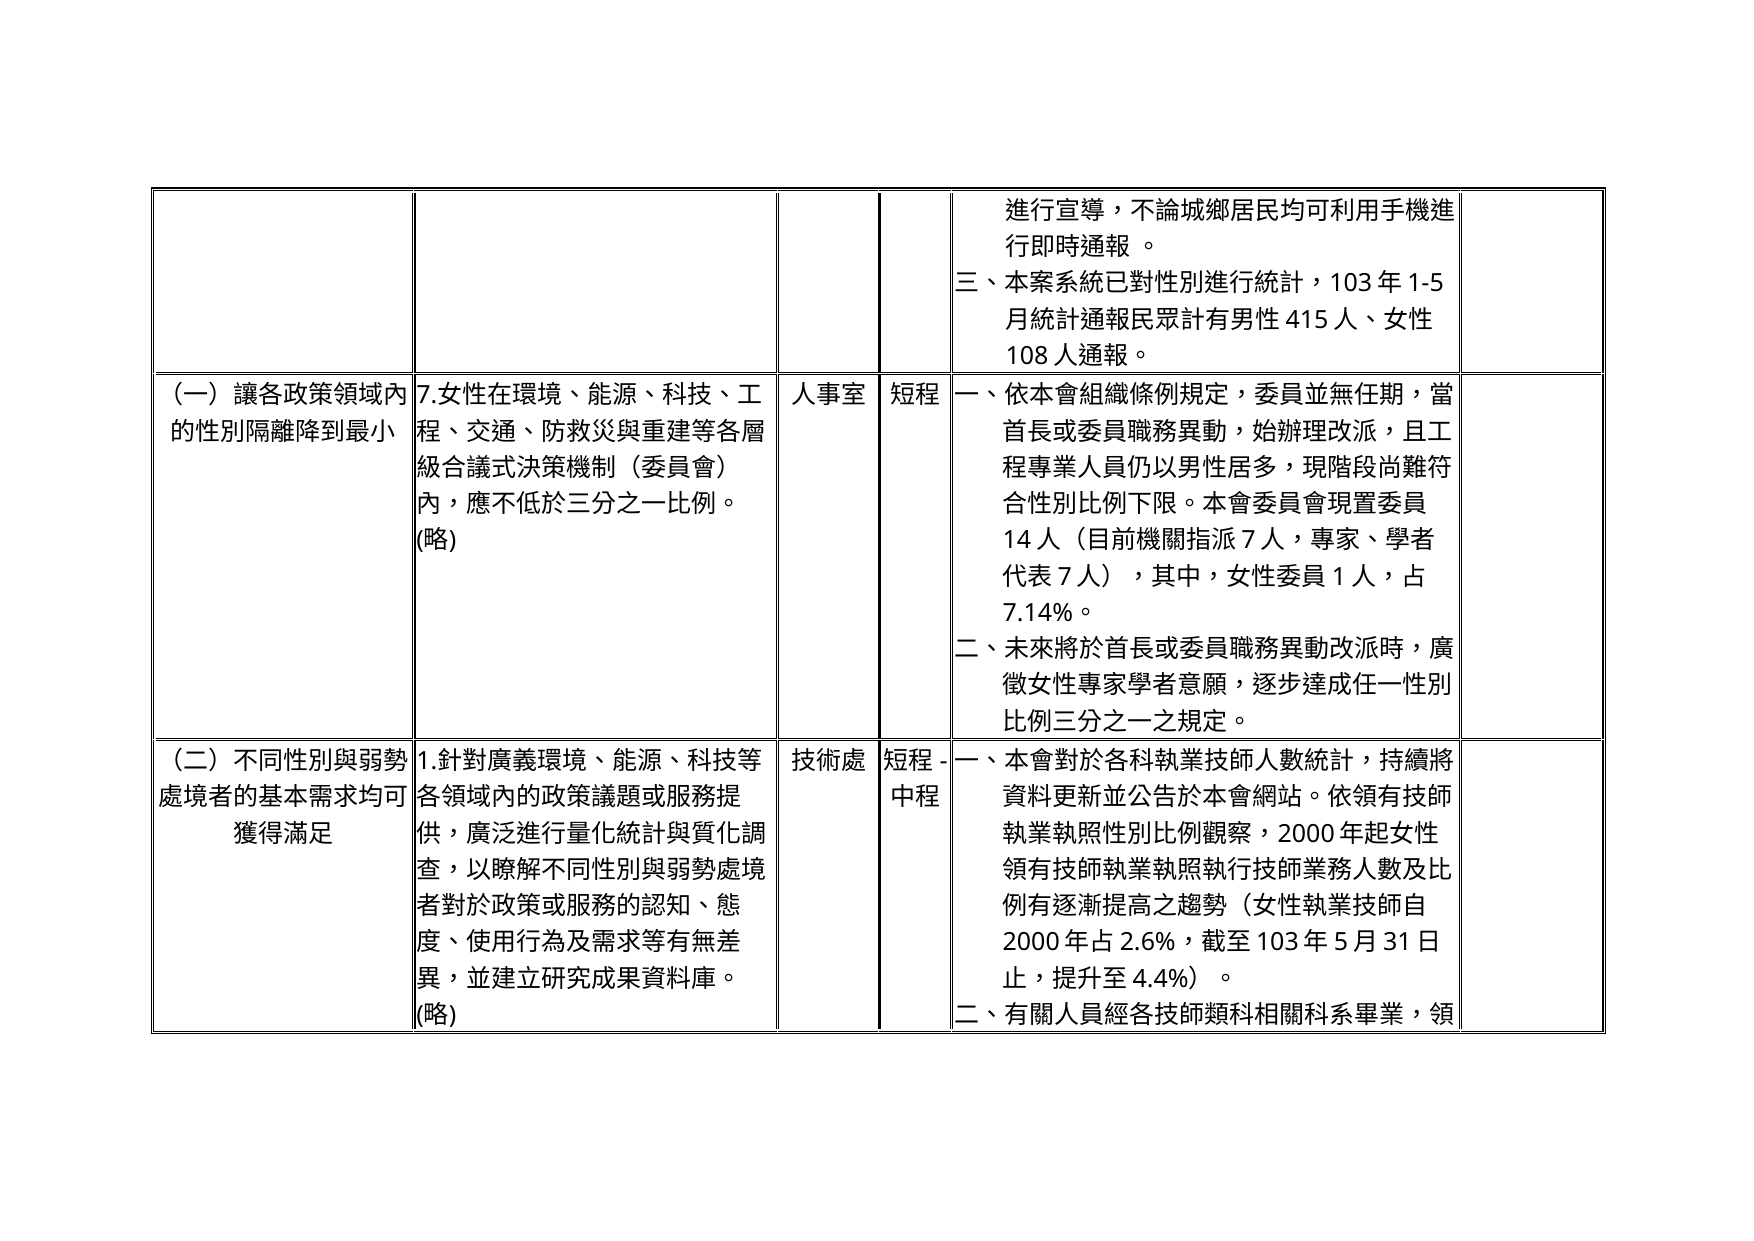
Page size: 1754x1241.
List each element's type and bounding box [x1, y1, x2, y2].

table_cell [152, 189, 1604, 1033]
